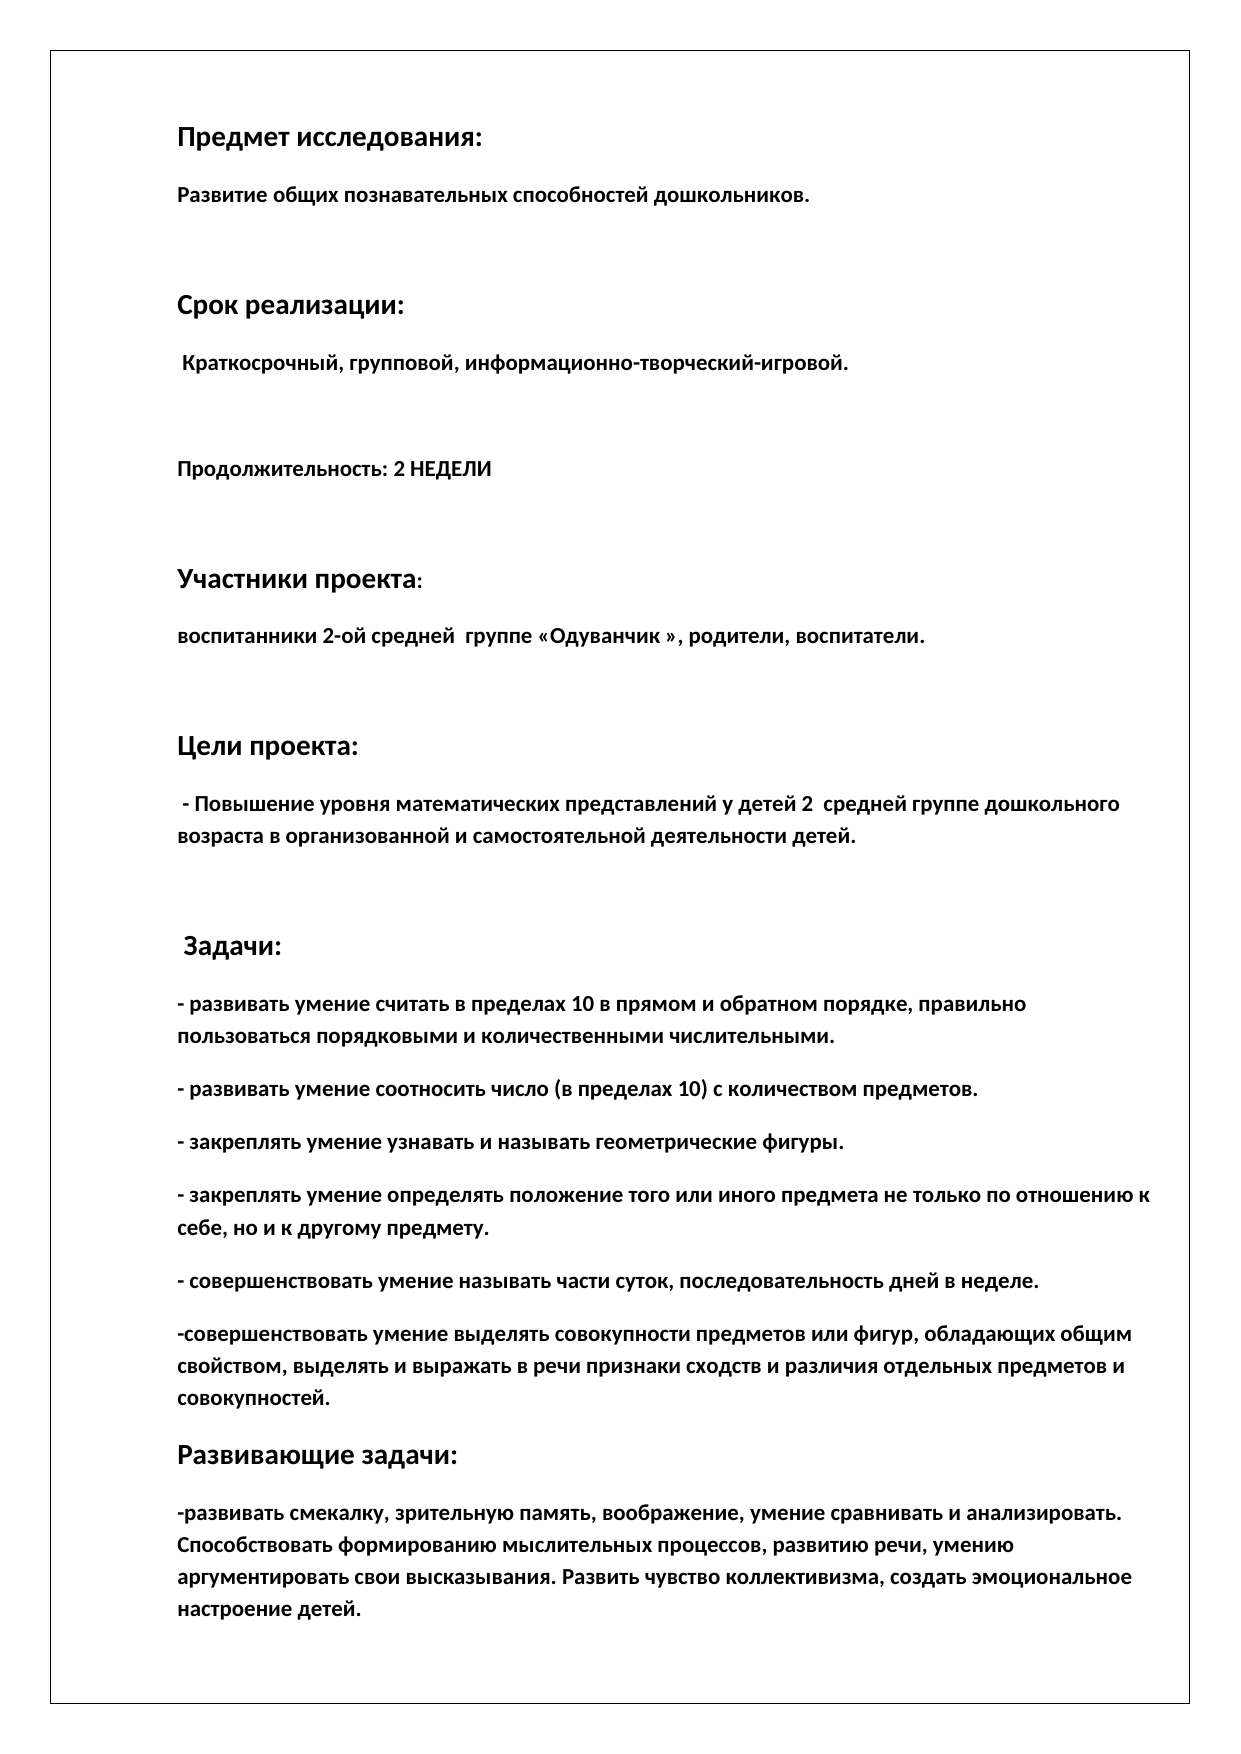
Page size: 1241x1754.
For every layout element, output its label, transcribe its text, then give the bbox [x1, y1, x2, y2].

text Развитие общих познавательных способностей дошкольников. [177, 180, 1152, 208]
text -развивать смекалку, зрительную память, воображение, умение сравнивать и анализировать. Способствовать формированию мыслительных процессов, развитию речи, умению аргументировать свои высказывания. Развить чувство коллективизма, создать эмоциональное настроение детей. [177, 1498, 1152, 1622]
text - закреплять умение узнавать и называть геометрические фигуры. [177, 1127, 1152, 1156]
text Продолжительность: 2 НЕДЕЛИ [177, 454, 1152, 482]
text - закреплять умение определять положение того или иного предмета не только по отношению к себе, но и к другому предмету. [177, 1181, 1152, 1241]
text - Повышение уровня математических представлений у детей 2 средней группе дошкольного возраста в организованной и самостоятельной деятельности детей. [177, 789, 1152, 849]
text Участники проекта: [177, 560, 1152, 595]
text Развивающие задачи: [177, 1436, 1152, 1472]
text Цели проекта: [177, 727, 1152, 763]
text - совершенствовать умение называть части суток, последовательность дней в неделе. [177, 1266, 1152, 1294]
text Срок реализации: [177, 286, 1152, 321]
text - развивать умение считать в пределах 10 в прямом и обратном порядке, правильно пользоваться порядковыми и количественными числительными. [177, 989, 1152, 1049]
text -совершенствовать умение выделять совокупности предметов или фигур, обладающих общим свойством, выделять и выражать в речи признаки сходств и различия отдельных предметов и совокупностей. [177, 1319, 1152, 1411]
text Задачи: [177, 927, 1152, 963]
text Предмет исследования: [177, 118, 1152, 154]
text Краткосрочный, групповой, информационно-творческий-игровой. [177, 348, 1152, 376]
text воспитанники 2-ой средней группе «Одуванчик », родители, воспитатели. [177, 621, 1152, 649]
text - развивать умение соотносить число (в пределах 10) с количеством предметов. [177, 1074, 1152, 1102]
